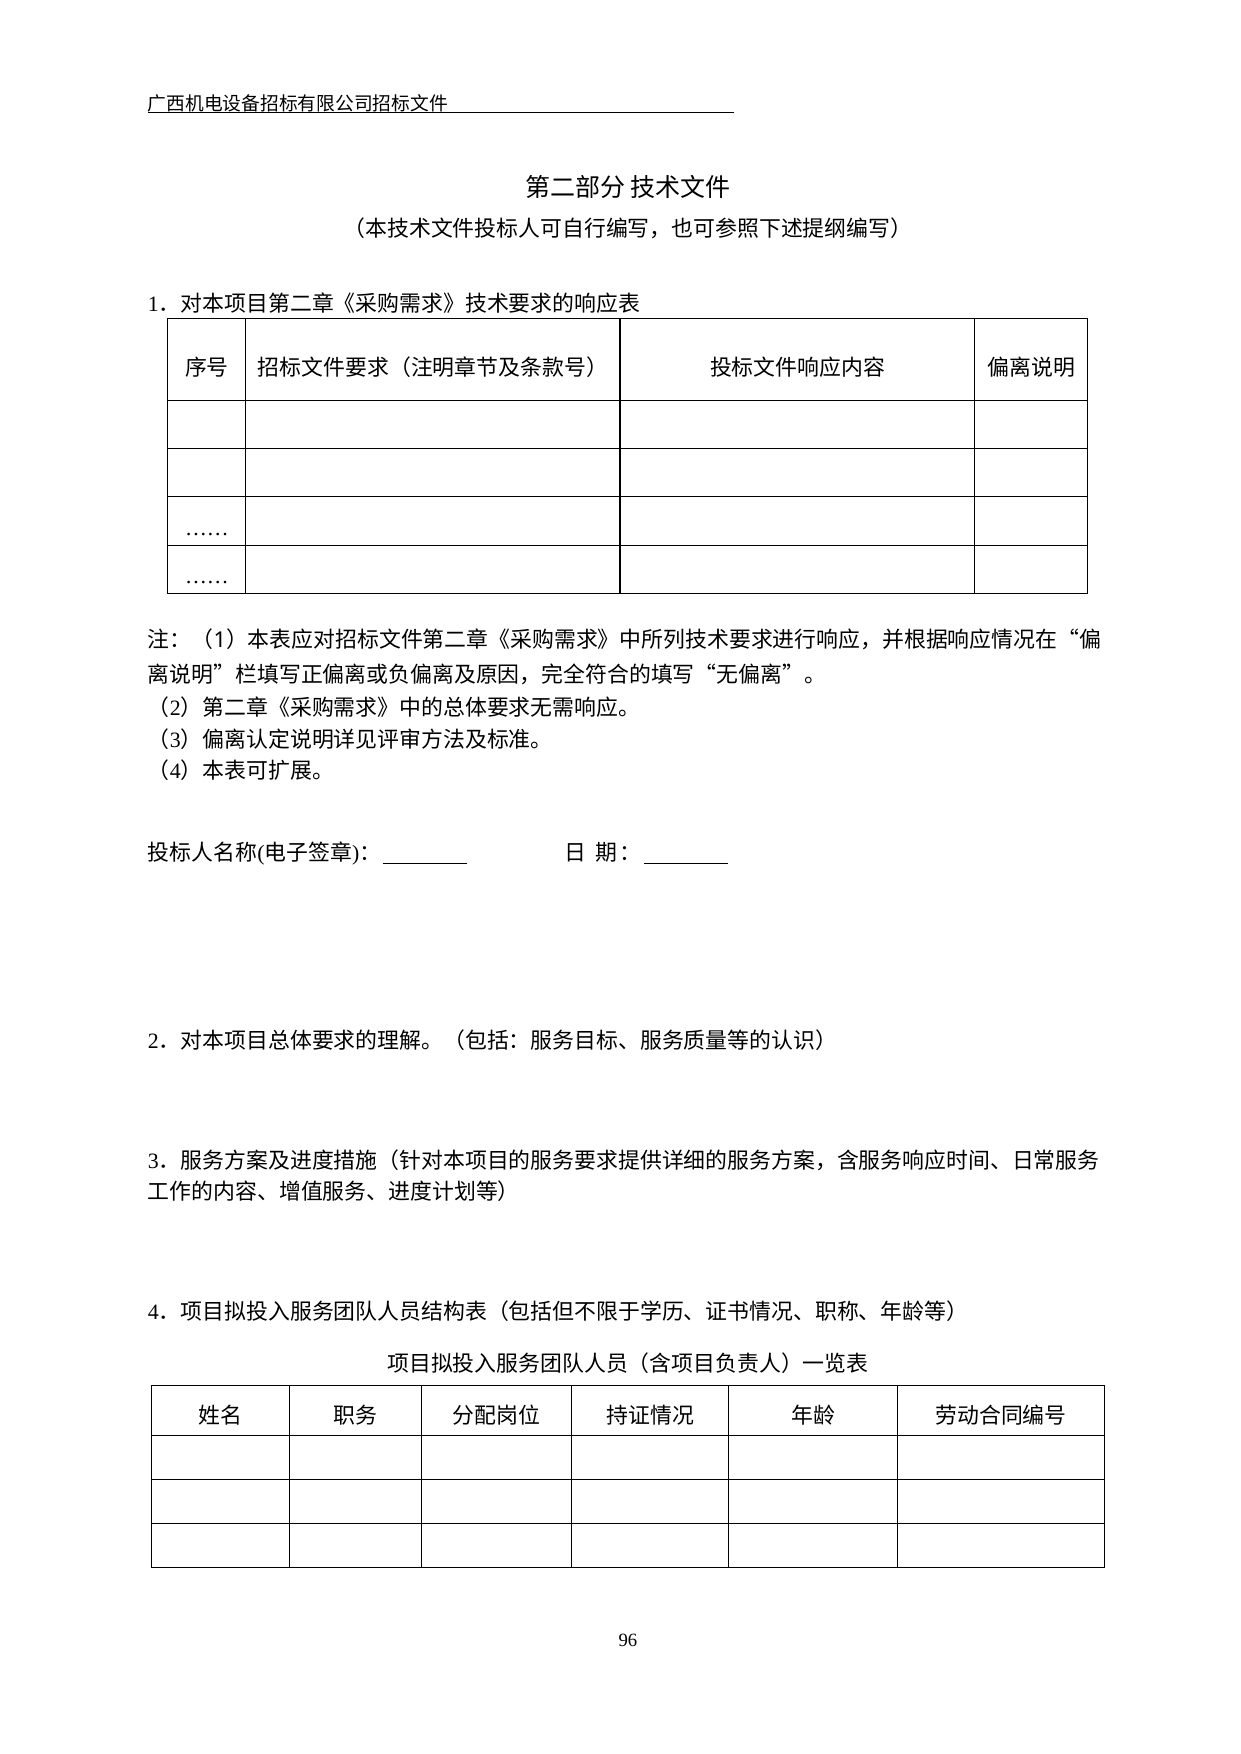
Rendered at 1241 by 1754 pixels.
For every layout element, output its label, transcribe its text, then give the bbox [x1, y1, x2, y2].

text 3．服务方案及进度措施（针对本项目的服务要求提供详细的服务方案，含服务响应时间、日常服务工作的内容、增值服务、进度计划等） [148, 1143, 1107, 1206]
table_header 劳动合同编号 [898, 1386, 1104, 1435]
text 2．对本项目总体要求的理解。（包括：服务目标、服务质量等的认识） [148, 1023, 1107, 1055]
table_cell [152, 1436, 289, 1479]
table_cell [290, 1436, 421, 1479]
table_cell [898, 1480, 1104, 1523]
table_header 投标文件响应内容 [621, 319, 974, 399]
table_cell [246, 401, 619, 448]
table_cell [168, 449, 245, 496]
table_cell [729, 1524, 897, 1567]
table_cell [290, 1480, 421, 1523]
table_cell [246, 497, 619, 544]
text 1．对本项目第二章《采购需求》技术要求的响应表 [148, 286, 1107, 317]
table_cell [898, 1436, 1104, 1479]
table_cell [572, 1524, 728, 1567]
text 投标人名称(电子签章)： 日 期： [148, 835, 1107, 867]
table_cell [290, 1524, 421, 1567]
table_header 分配岗位 [422, 1386, 571, 1435]
table_cell [621, 497, 974, 544]
text （2）第二章《采购需求》中的总体要求无需响应。 [148, 690, 1107, 722]
table_cell [422, 1436, 571, 1479]
text 4．项目拟投入服务团队人员结构表（包括但不限于学历、证书情况、职称、年龄等） [148, 1294, 1107, 1326]
table_cell …… [168, 497, 245, 544]
table_cell [621, 546, 974, 593]
text 项目拟投入服务团队人员（含项目负责人）一览表 [148, 1338, 1107, 1380]
text （本技术文件投标人可自行编写，也可参照下述提纲编写） [148, 211, 1107, 243]
text （4）本表可扩展。 [148, 753, 1107, 785]
table_cell [168, 401, 245, 448]
table_cell [975, 449, 1087, 496]
table_cell [422, 1524, 571, 1567]
table_cell [729, 1436, 897, 1479]
table_cell [898, 1524, 1104, 1567]
table_cell [621, 401, 974, 448]
table_header 持证情况 [572, 1386, 728, 1435]
table_header 序号 [168, 319, 245, 399]
table_cell [572, 1436, 728, 1479]
table_cell [729, 1480, 897, 1523]
table_cell [975, 401, 1087, 448]
table_cell [975, 546, 1087, 593]
table_cell [975, 497, 1087, 544]
table_cell [422, 1480, 571, 1523]
table_cell [152, 1524, 289, 1567]
table_header 年龄 [729, 1386, 897, 1435]
table_cell [246, 546, 619, 593]
table_cell [621, 449, 974, 496]
text （3）偏离认定说明详见评审方法及标准。 [148, 722, 1107, 753]
table_cell …… [168, 546, 245, 593]
table_cell [246, 449, 619, 496]
text 注：（1）本表应对招标文件第二章《采购需求》中所列技术要求进行响应，并根据响应情况在“偏离说明”栏填写正偏离或负偏离及原因，完全符合的填写“无偏离”。 [148, 619, 1107, 690]
table_cell [572, 1480, 728, 1523]
table_header 招标文件要求（注明章节及条款号） [246, 319, 619, 399]
table_cell [152, 1480, 289, 1523]
text 第二部分 技术文件 [148, 160, 1107, 206]
table_header 姓名 [152, 1386, 289, 1435]
table_header 偏离说明 [975, 319, 1087, 399]
table_header 职务 [290, 1386, 421, 1435]
